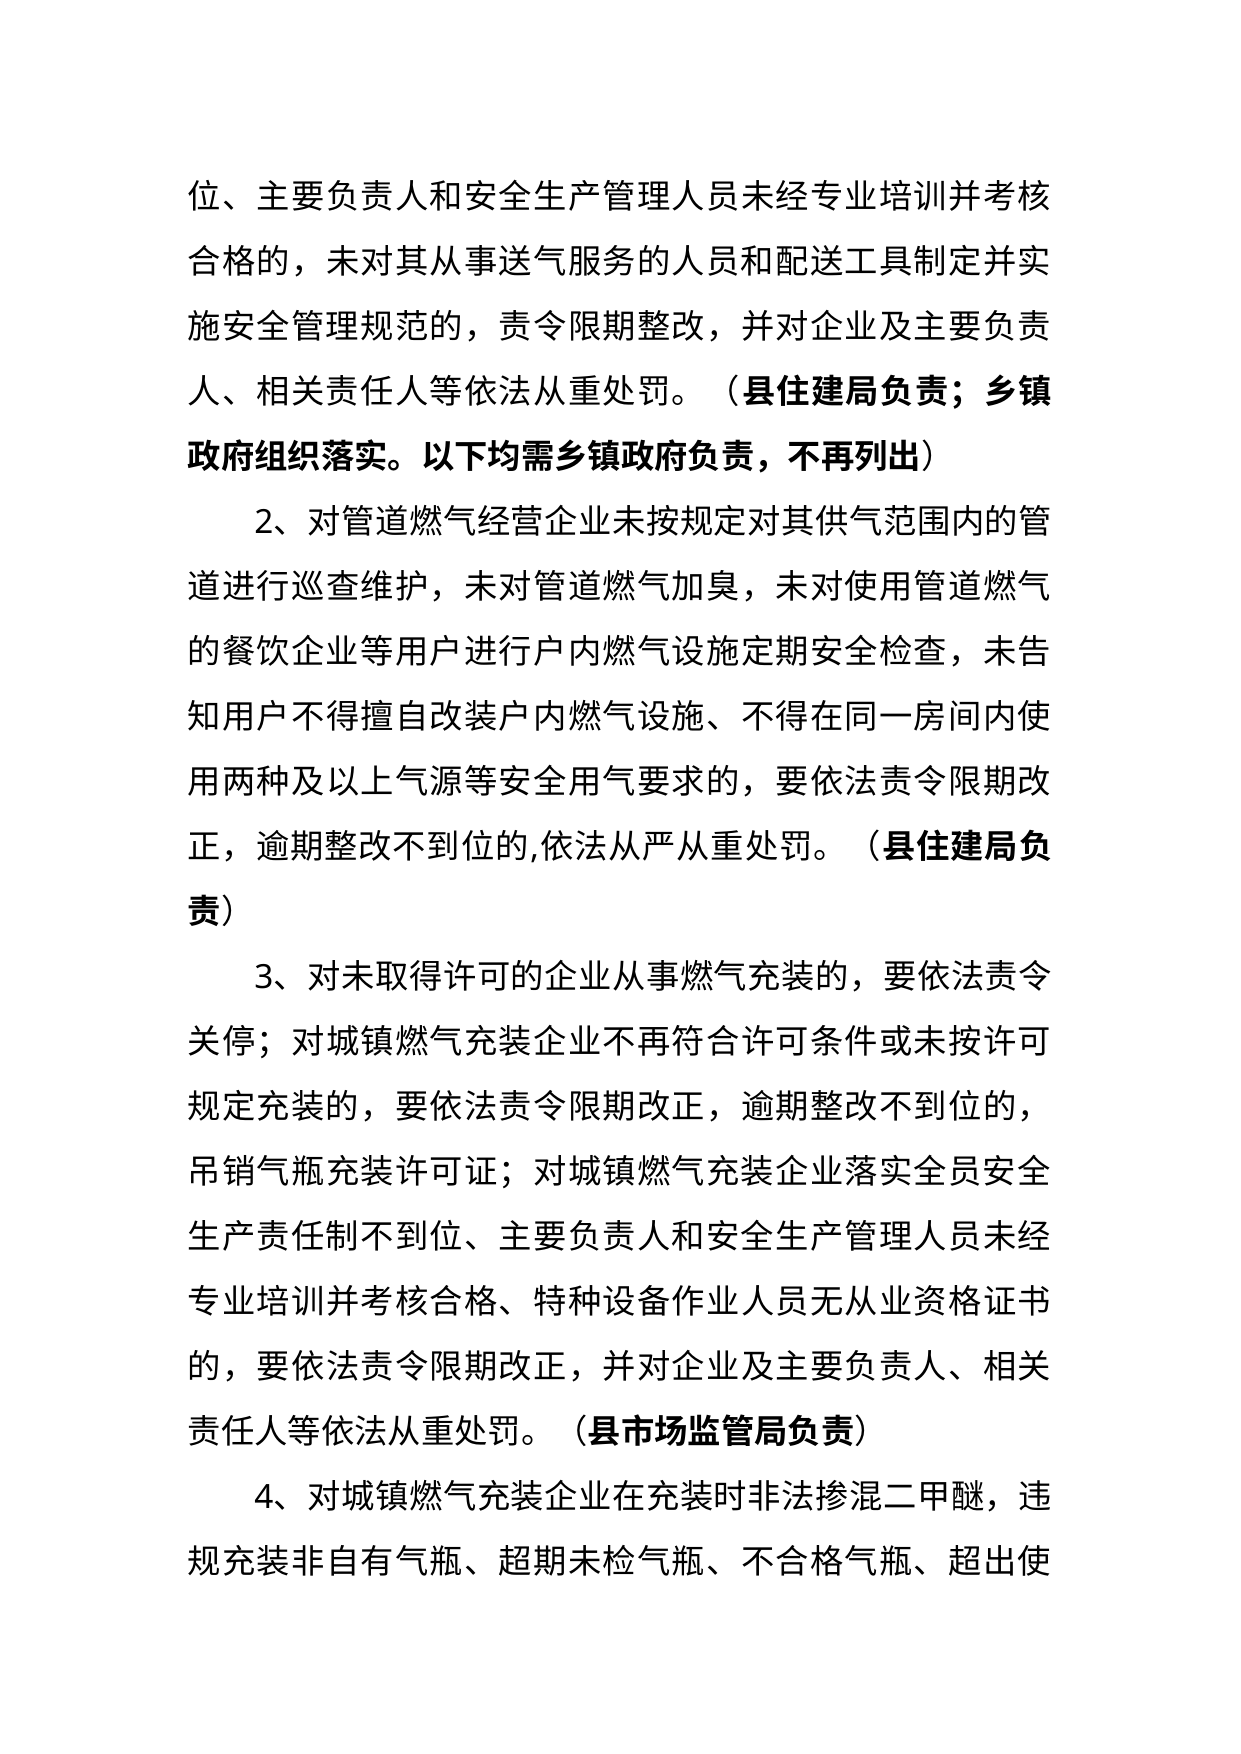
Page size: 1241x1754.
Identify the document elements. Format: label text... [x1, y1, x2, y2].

text 3、对未取得许可的企业从事燃气充装的，要依法责令关停；对城镇燃气充装企业不再符合许可条件或未按许可规定充装的，要依法责令限期改正，逾期整改不到位的，吊销气瓶充装许可证；对城镇燃气充装企业落实全员安全生产责任制不到位、主要负责人和安全生产管理人员未经专业培训并考核合格、特种设备作业人员无从业资格证书的，要依法责令限期改正，并对企业及主要负责人、相关责任人等依法从重处罚。（县市场监管局负责） [187, 942, 1053, 1462]
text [187, 162, 1053, 487]
text 2、对管道燃气经营企业未按规定对其供气范围内的管道进行巡查维护，未对管道燃气加臭，未对使用管道燃气的餐饮企业等用户进行户内燃气设施定期安全检查，未告知用户不得擅自改装户内燃气设施、不得在同一房间内使用两种及以上气源等安全用气要求的，要依法责令限期改正，逾期整改不到位的,依法从严从重处罚。（县住建局负责） [187, 487, 1053, 942]
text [187, 1462, 1053, 1592]
